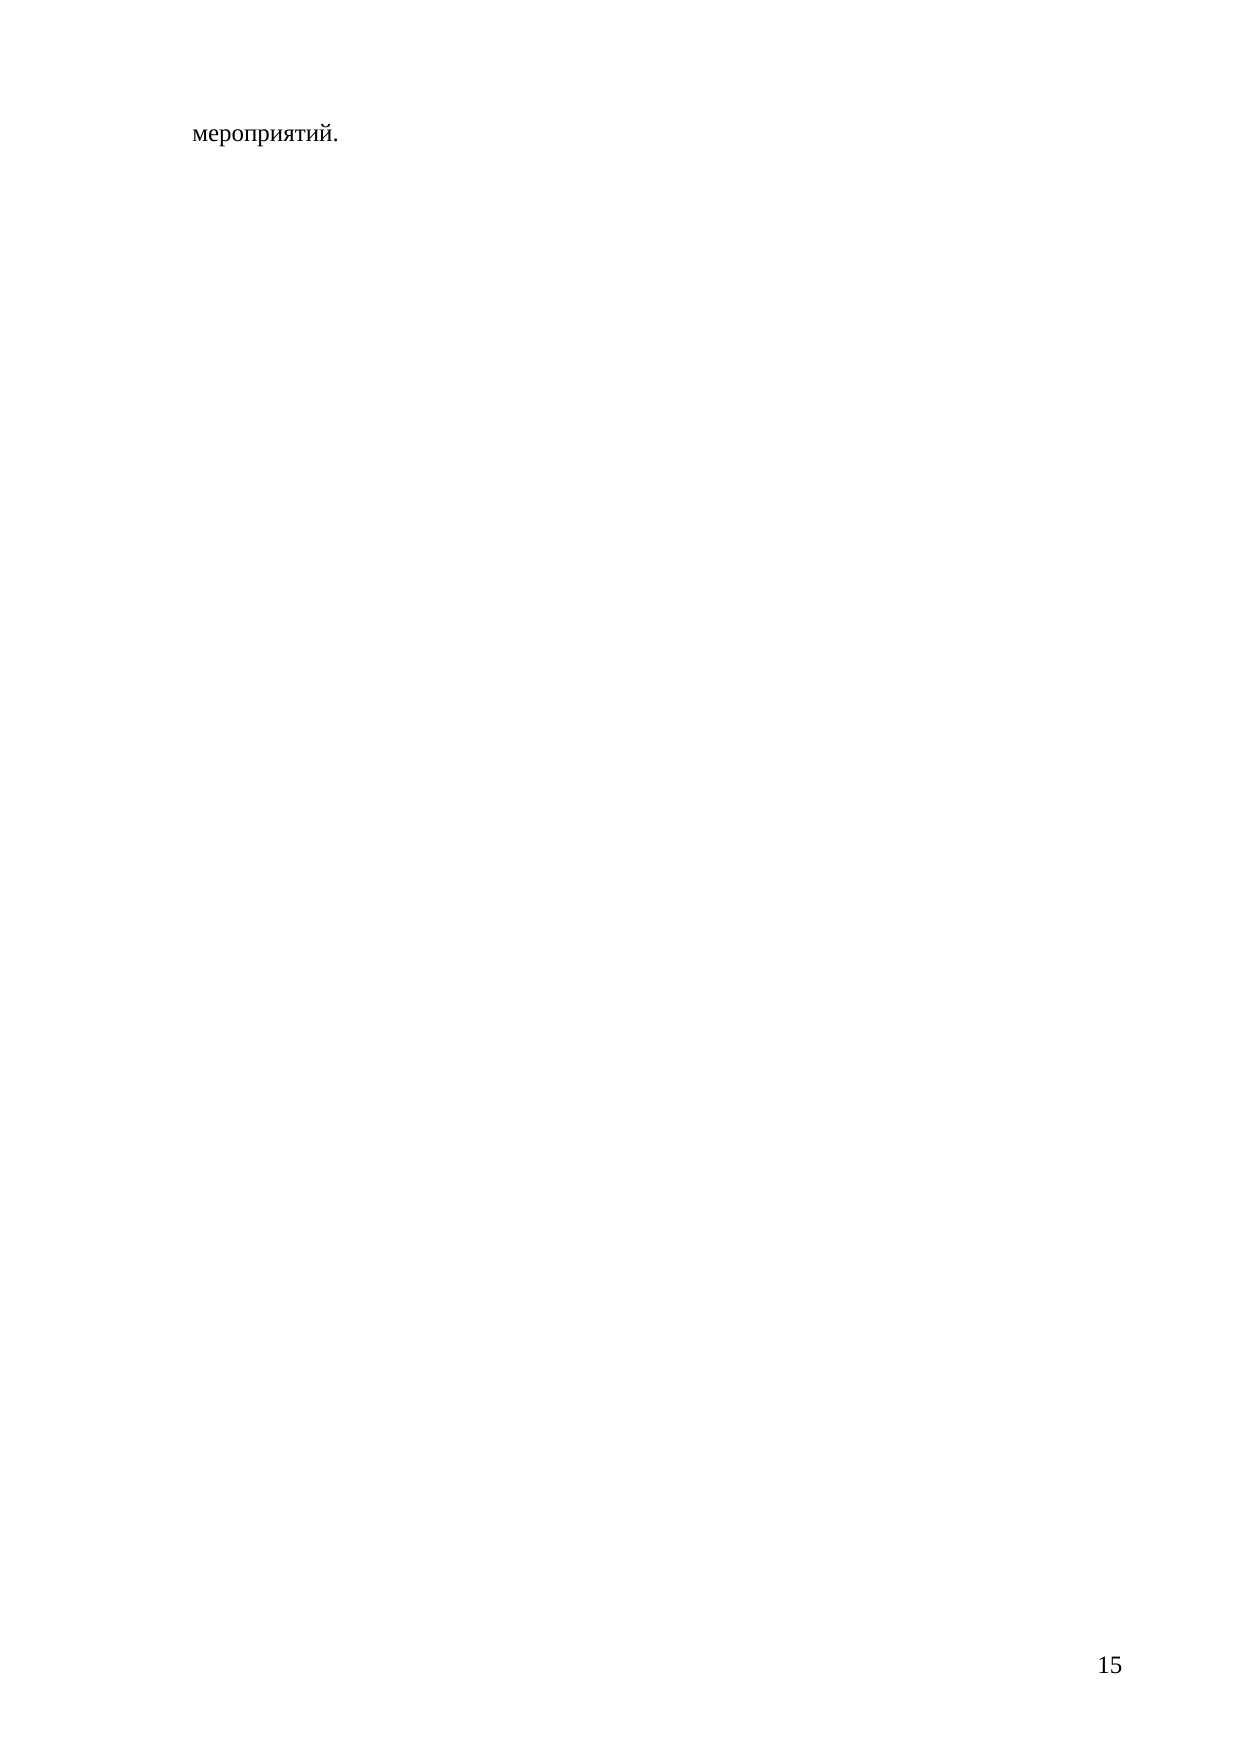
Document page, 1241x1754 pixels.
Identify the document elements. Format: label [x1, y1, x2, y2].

list [154, 118, 1122, 147]
